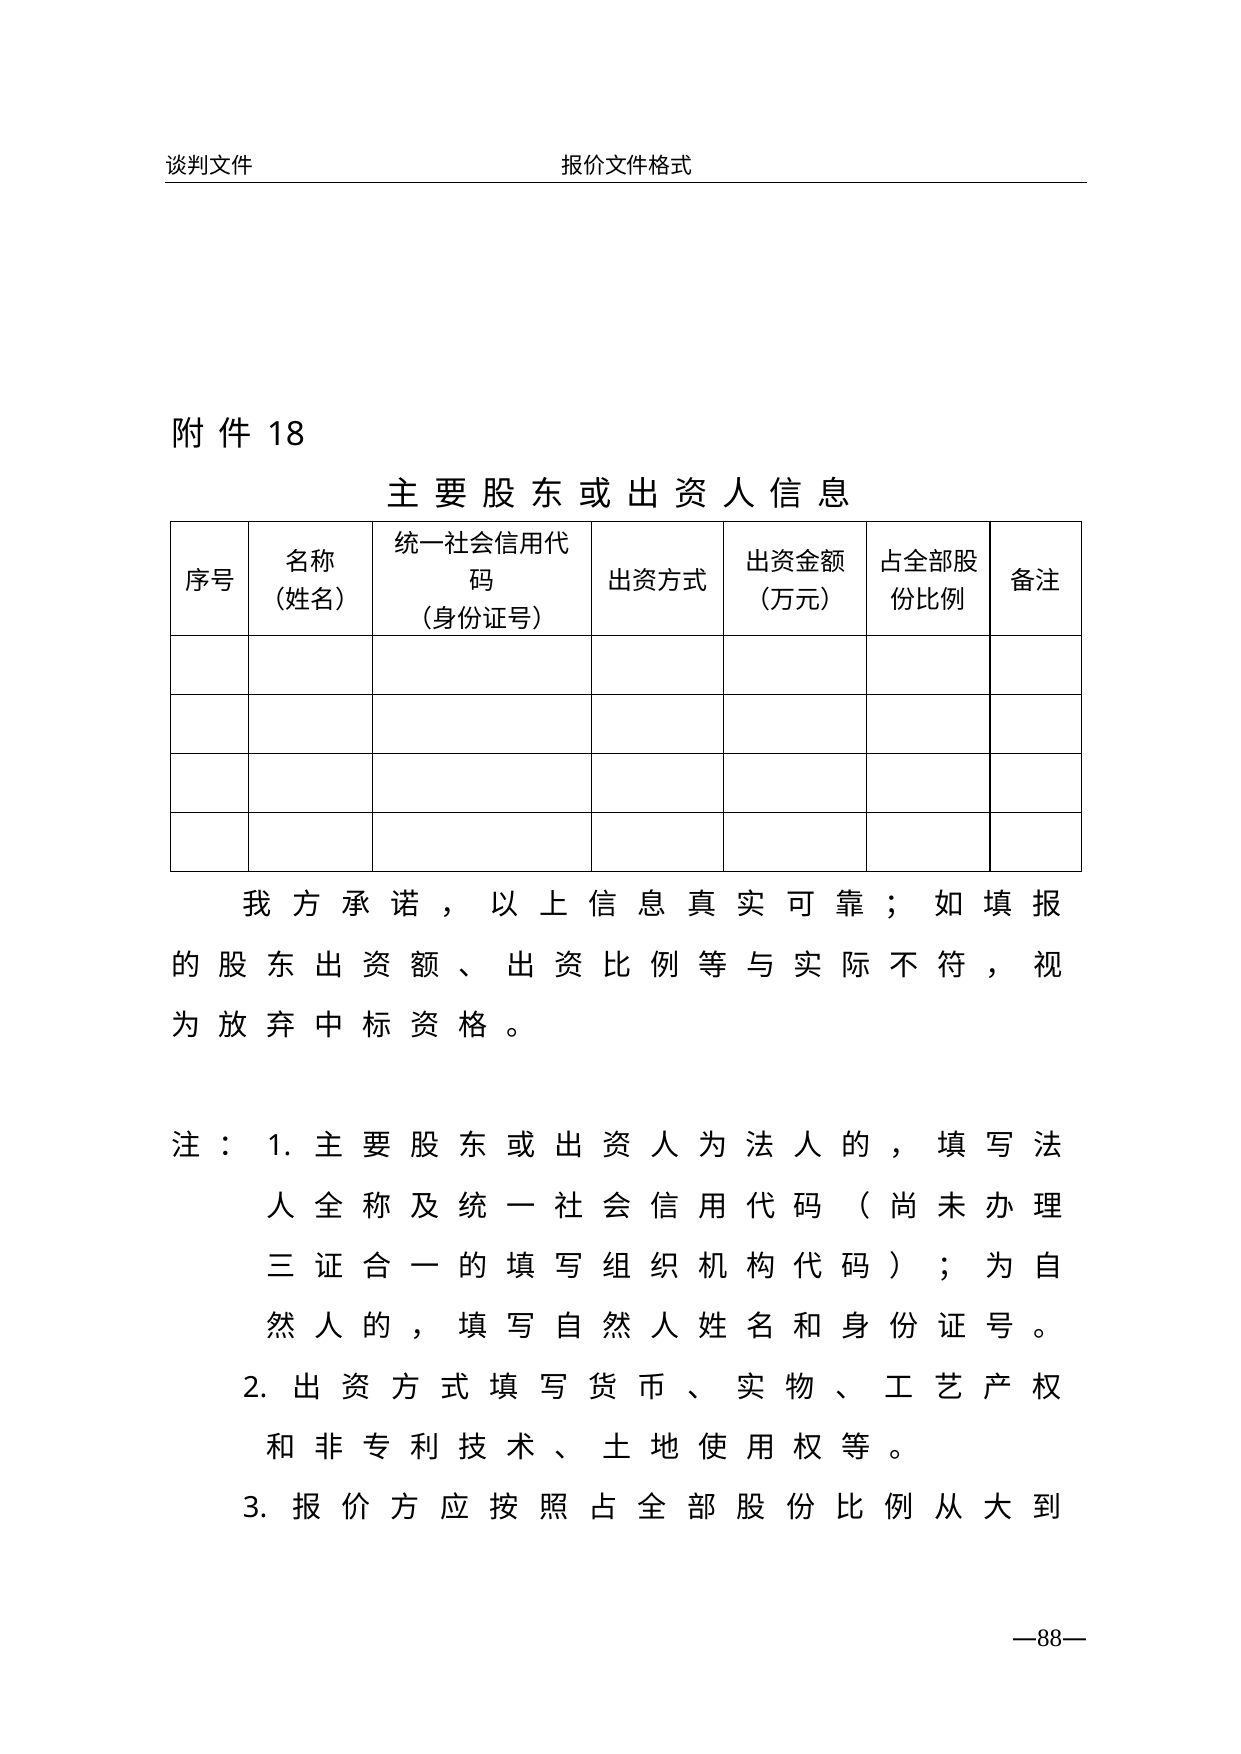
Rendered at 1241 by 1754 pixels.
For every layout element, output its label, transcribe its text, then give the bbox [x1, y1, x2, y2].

table_cell [991, 695, 1081, 753]
text 附件18 [171, 400, 1081, 461]
table_cell [724, 695, 866, 753]
table_cell [249, 636, 372, 693]
text 主要股东或出资人信息 [171, 461, 1081, 521]
table_cell [592, 813, 723, 871]
text 我方承诺，以上信息真实可靠；如填报的股东出资额、出资比例等与实际不符，视为放弃中标资格。 [171, 872, 1081, 1053]
table_cell [592, 695, 723, 753]
table_header 备注 [991, 522, 1081, 634]
table_header 统一社会信用代码 （身份证号） [373, 522, 591, 634]
table_cell [373, 636, 591, 693]
table_cell [373, 813, 591, 871]
table_cell [171, 695, 248, 753]
table_cell [724, 636, 866, 693]
table_header 名称 （姓名） [249, 522, 372, 634]
table_cell [249, 754, 372, 812]
table_cell [249, 695, 372, 753]
table_header 占全部股份比例 [867, 522, 989, 634]
table_cell [867, 754, 989, 812]
table_cell [373, 754, 591, 812]
table_cell [171, 636, 248, 693]
table_cell [867, 813, 989, 871]
table_cell [373, 695, 591, 753]
table_header 出资金额 （万元） [724, 522, 866, 634]
table_cell [592, 754, 723, 812]
table_cell [171, 813, 248, 871]
table_cell [171, 754, 248, 812]
table_cell [724, 754, 866, 812]
text 2.出资方式填写货币、实物、工艺产权和非专利技术、土地使用权等。 [235, 1354, 1081, 1475]
table_cell [991, 636, 1081, 693]
table_cell [991, 813, 1081, 871]
table_cell [724, 813, 866, 871]
table_cell [991, 754, 1081, 812]
text 注：1.主要股东或出资人为法人的，填写法人全称及统一社会信用代码（尚未办理三证合一的填写组织机构代码）；为自然人的，填写自然人姓名和身份证号。 [171, 1113, 1081, 1354]
table_header 出资方式 [592, 522, 723, 634]
table_cell [592, 636, 723, 693]
table_cell [867, 695, 989, 753]
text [235, 1475, 1081, 1535]
table_cell [249, 813, 372, 871]
table_header 序号 [171, 522, 248, 634]
table_cell [867, 636, 989, 693]
